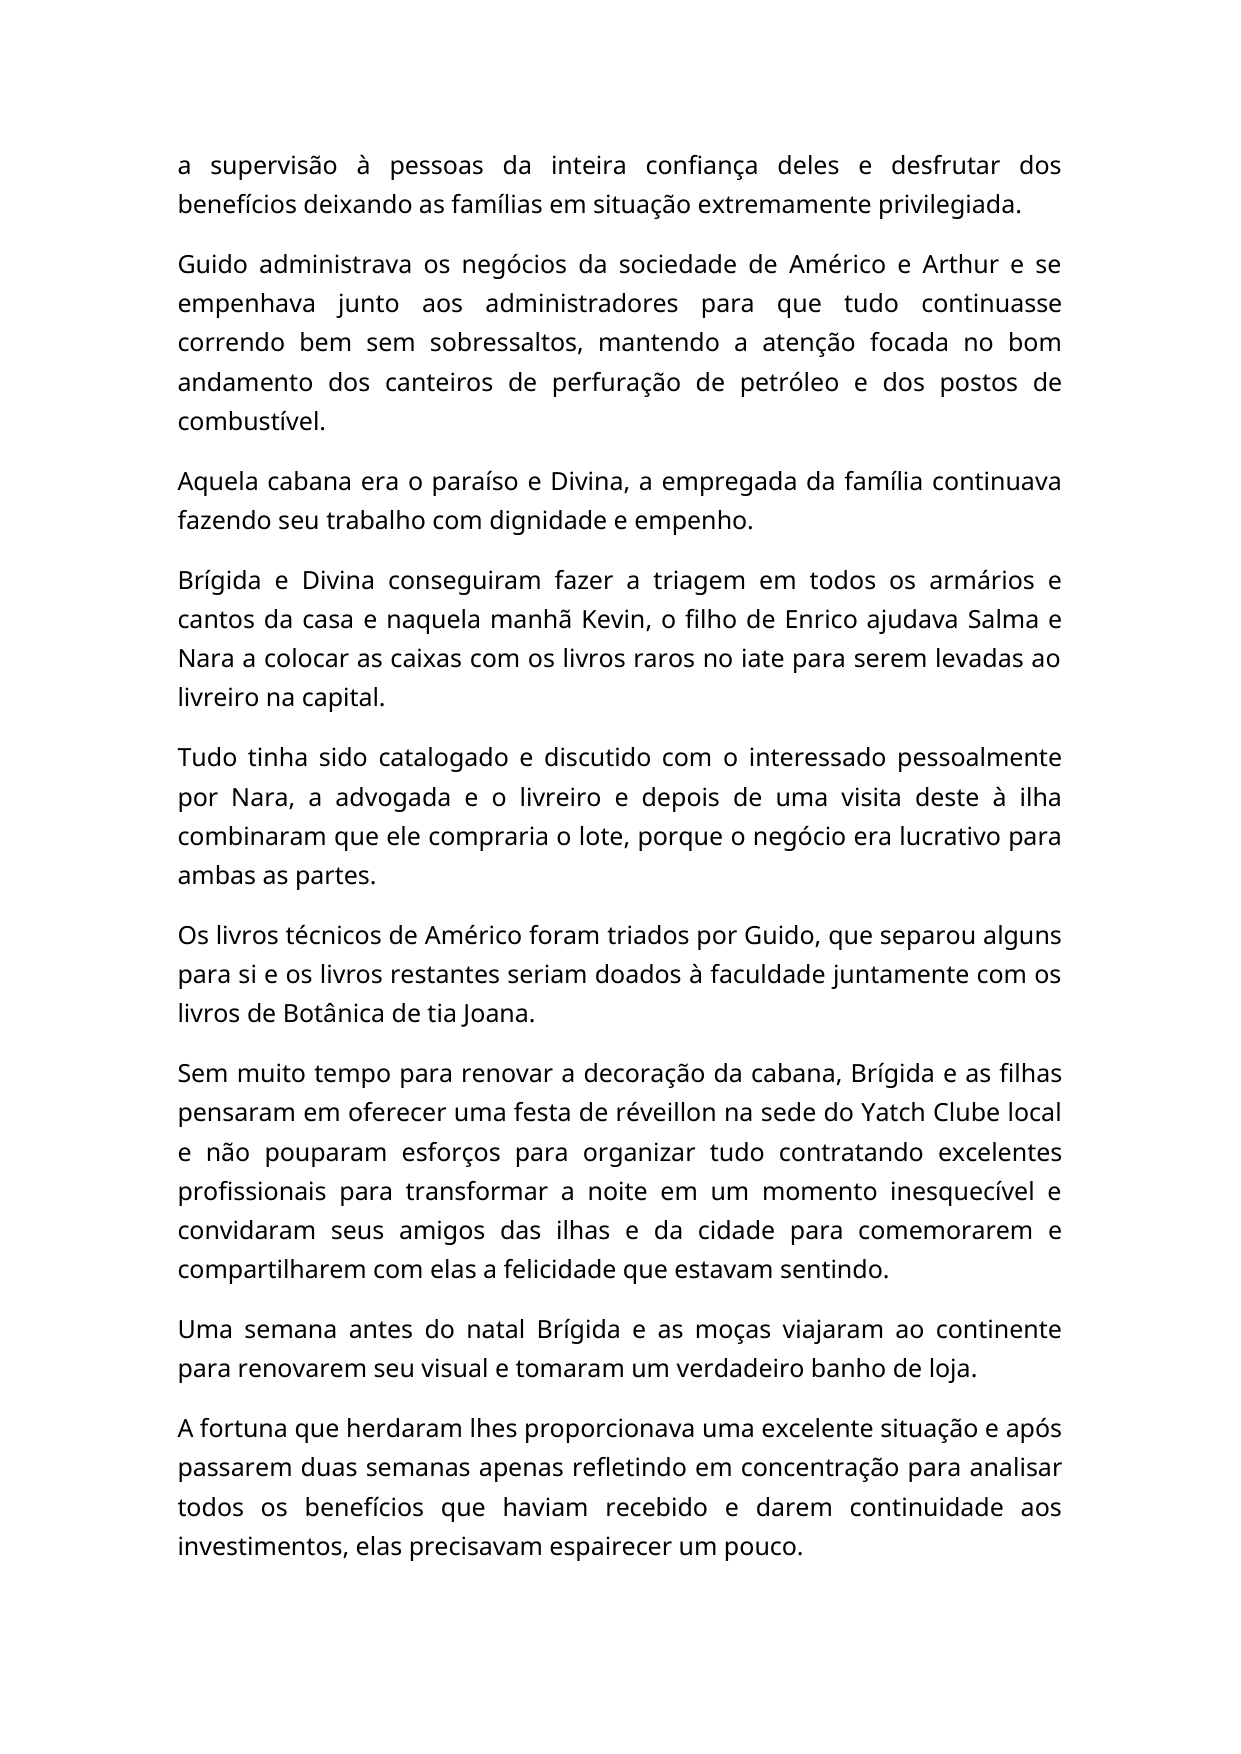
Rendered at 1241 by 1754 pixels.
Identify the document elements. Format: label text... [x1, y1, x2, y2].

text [177, 148, 1063, 221]
text Brígida e Divina conseguiram fazer a triagem em todos os armários e cantos da casa e naquela manhã Kevin, o filho de Enrico ajudava Salma e Nara a colocar as caixas com os livros raros no iate para serem levadas ao livreiro na capital. [177, 563, 1063, 714]
text A fortuna que herdaram lhes proporcionava uma excelente situação e após passarem duas semanas apenas refletindo em concentração para analisar todos os benefícios que haviam recebido e darem continuidade aos investimentos, elas precisavam espairecer um pouco. [177, 1411, 1063, 1562]
text Aquela cabana era o paraíso e Divina, a empregada da família continuava fazendo seu trabalho com dignidade e empenho. [177, 463, 1063, 537]
text Guido administrava os negócios da sociedade de Américo e Arthur e se empenhava junto aos administradores para que tudo continuasse correndo bem sem sobressaltos, mantendo a atenção focada no bom andamento dos canteiros de perfuração de petróleo e dos postos de combustível. [177, 247, 1063, 437]
text Os livros técnicos de Américo foram triados por Guido, que separou alguns para si e os livros restantes seriam doados à faculdade juntamente com os livros de Botânica de tia Joana. [177, 918, 1063, 1030]
text Uma semana antes do natal Brígida e as moças viajaram ao continente para renovarem seu visual e tomaram um verdadeiro banho de loja. [177, 1312, 1063, 1385]
text Tudo tinha sido catalogado e discutido com o interessado pessoalmente por Nara, a advogada e o livreiro e depois de uma visita deste à ilha combinaram que ele compraria o lote, porque o negócio era lucrativo para ambas as partes. [177, 740, 1063, 892]
text Sem muito tempo para renovar a decoração da cabana, Brígida e as filhas pensaram em oferecer uma festa de réveillon na sede do Yatch Clube local e não pouparam esforços para organizar tudo contratando excelentes profissionais para transformar a noite em um momento inesquecível e convidaram seus amigos das ilhas e da cidade para comemorarem e compartilharem com elas a felicidade que estavam sentindo. [177, 1056, 1063, 1286]
